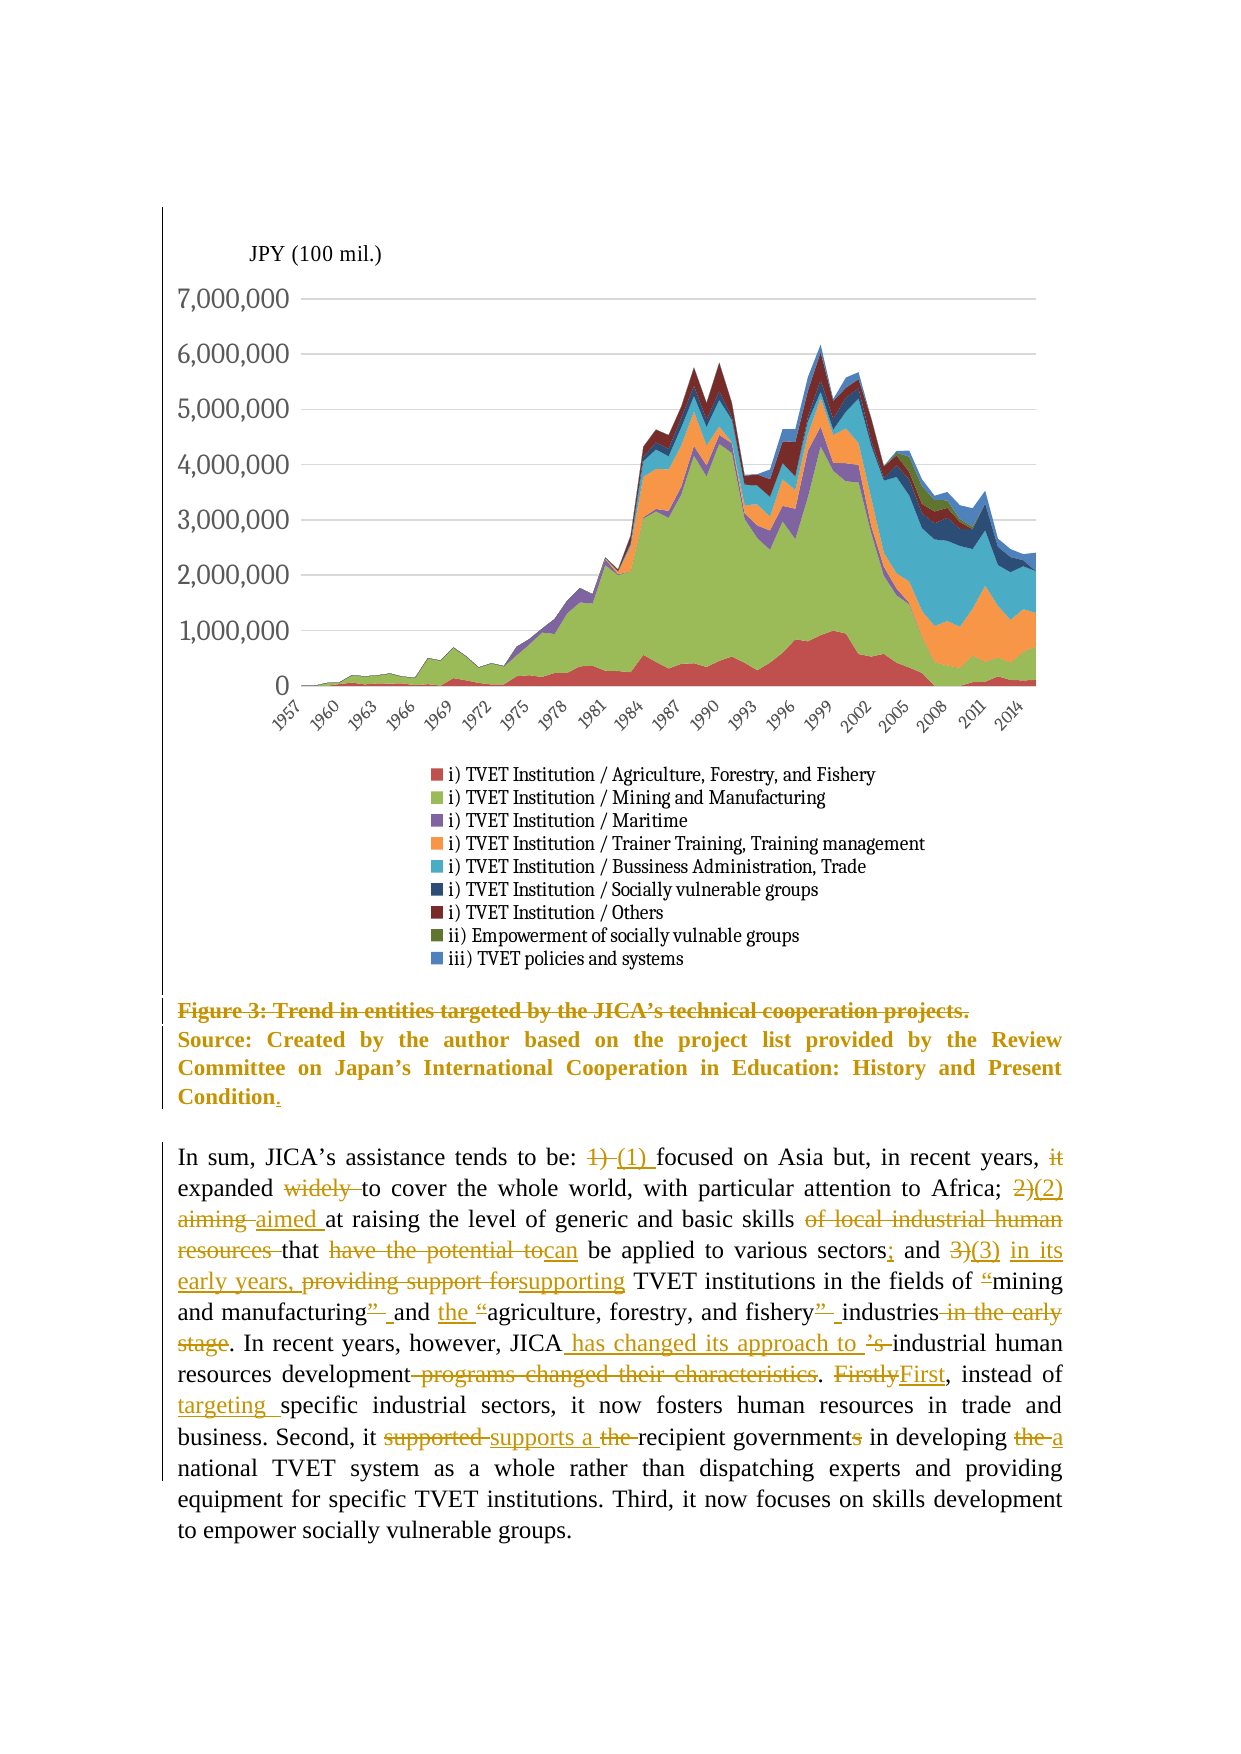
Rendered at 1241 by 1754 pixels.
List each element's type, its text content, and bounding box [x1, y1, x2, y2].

text Source: Created by the author based on the project list provided by the Review Committee on Japan’s International Cooperation in Education: History and Present Condition [177, 1026, 1063, 1109]
text In sum, JICA’s assistance tends to be: focused on Asia but, in recent years, expanded to cover the whole world, with particular attention to Africa; at raising the level of generic and basic skills that be applied to various sectors and TVET institutions in the fields of mining and manufacturingand agriculture, forestry, and fisheryindustries. In recent years, however, JICAindustrial human resources development. , instead of specific industrial sectors, it now fosters human resources in trade and business. Second, it recipient government in developing national TVET system as a whole rather than dispatching experts and providing equipment for specific TVET institutions. Third, it now focuses on skills development to empower socially vulnerable groups. [177, 1142, 1063, 1543]
